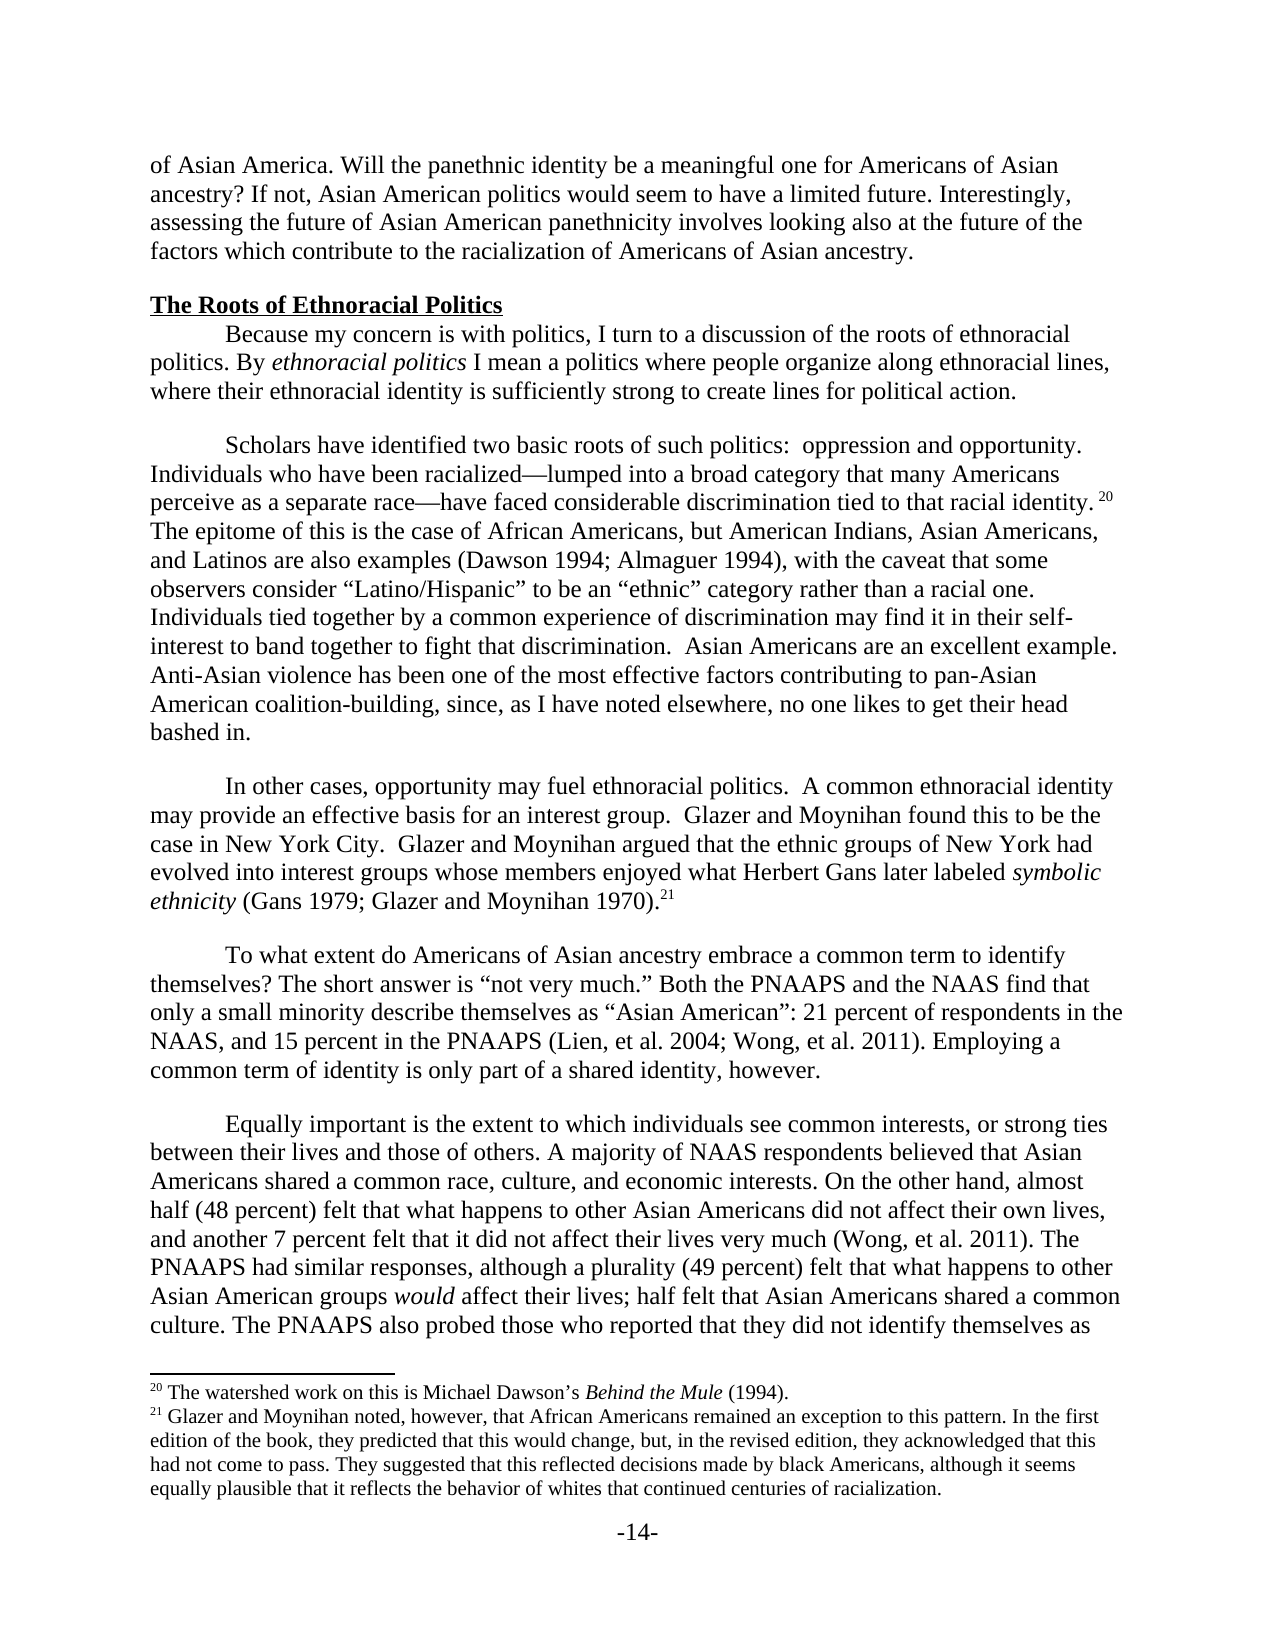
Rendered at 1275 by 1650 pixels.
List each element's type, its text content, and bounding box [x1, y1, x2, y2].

text Scholars have identified two basic roots of such politics: oppression and opportunity. Individuals who have been racialized—lumped into a broad category that many Americans perceive as a separate race—have faced considerable discrimination tied to that racial identity. The epitome of this is the case of African Americans, but American Indians, Asian Americans, and Latinos are also examples (Dawson 1994; Almaguer 1994), with the caveat that some observers consider “Latino/Hispanic” to be an “ethnic” category rather than a racial one. Individuals tied together by a common experience of discrimination may find it in their self-interest to band together to fight that discrimination. Asian Americans are an excellent example. Anti-Asian violence has been one of the most effective factors contributing to pan-Asian American coalition-building, since, as I have noted elsewhere, no one likes to get their head bashed in. [150, 430, 1125, 746]
text To what extent do Americans of Asian ancestry embrace a common term to identify themselves? The short answer is “not very much.” Both the PNAAPS and the NAAS find that only a small minority describe themselves as “Asian American”: 21 percent of respondents in the NAAS, and 15 percent in the PNAAPS (Lien, et al. 2004; Wong, et al. 2011). Employing a common term of identity is only part of a shared identity, however. [150, 940, 1125, 1084]
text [150, 150, 1125, 265]
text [150, 1109, 1125, 1339]
text The Roots of Ethnoracial Politics [150, 290, 1125, 319]
text Because my concern is with politics, I turn to a discussion of the roots of ethnoracial politics. By ethnoracial politics I mean a politics where people organize along ethnoracial lines, where their ethnoracial identity is sufficiently strong to create lines for political action. [150, 319, 1125, 405]
text In other cases, opportunity may fuel ethnoracial politics. A common ethnoracial identity may provide an effective basis for an interest group. Glazer and Moynihan found this to be the case in New York City. Glazer and Moynihan argued that the ethnic groups of New York had evolved into interest groups whose members enjoyed what Herbert Gans later labeled symbolic ethnicity (Gans 1979; Glazer and Moynihan 1970). [150, 771, 1125, 915]
